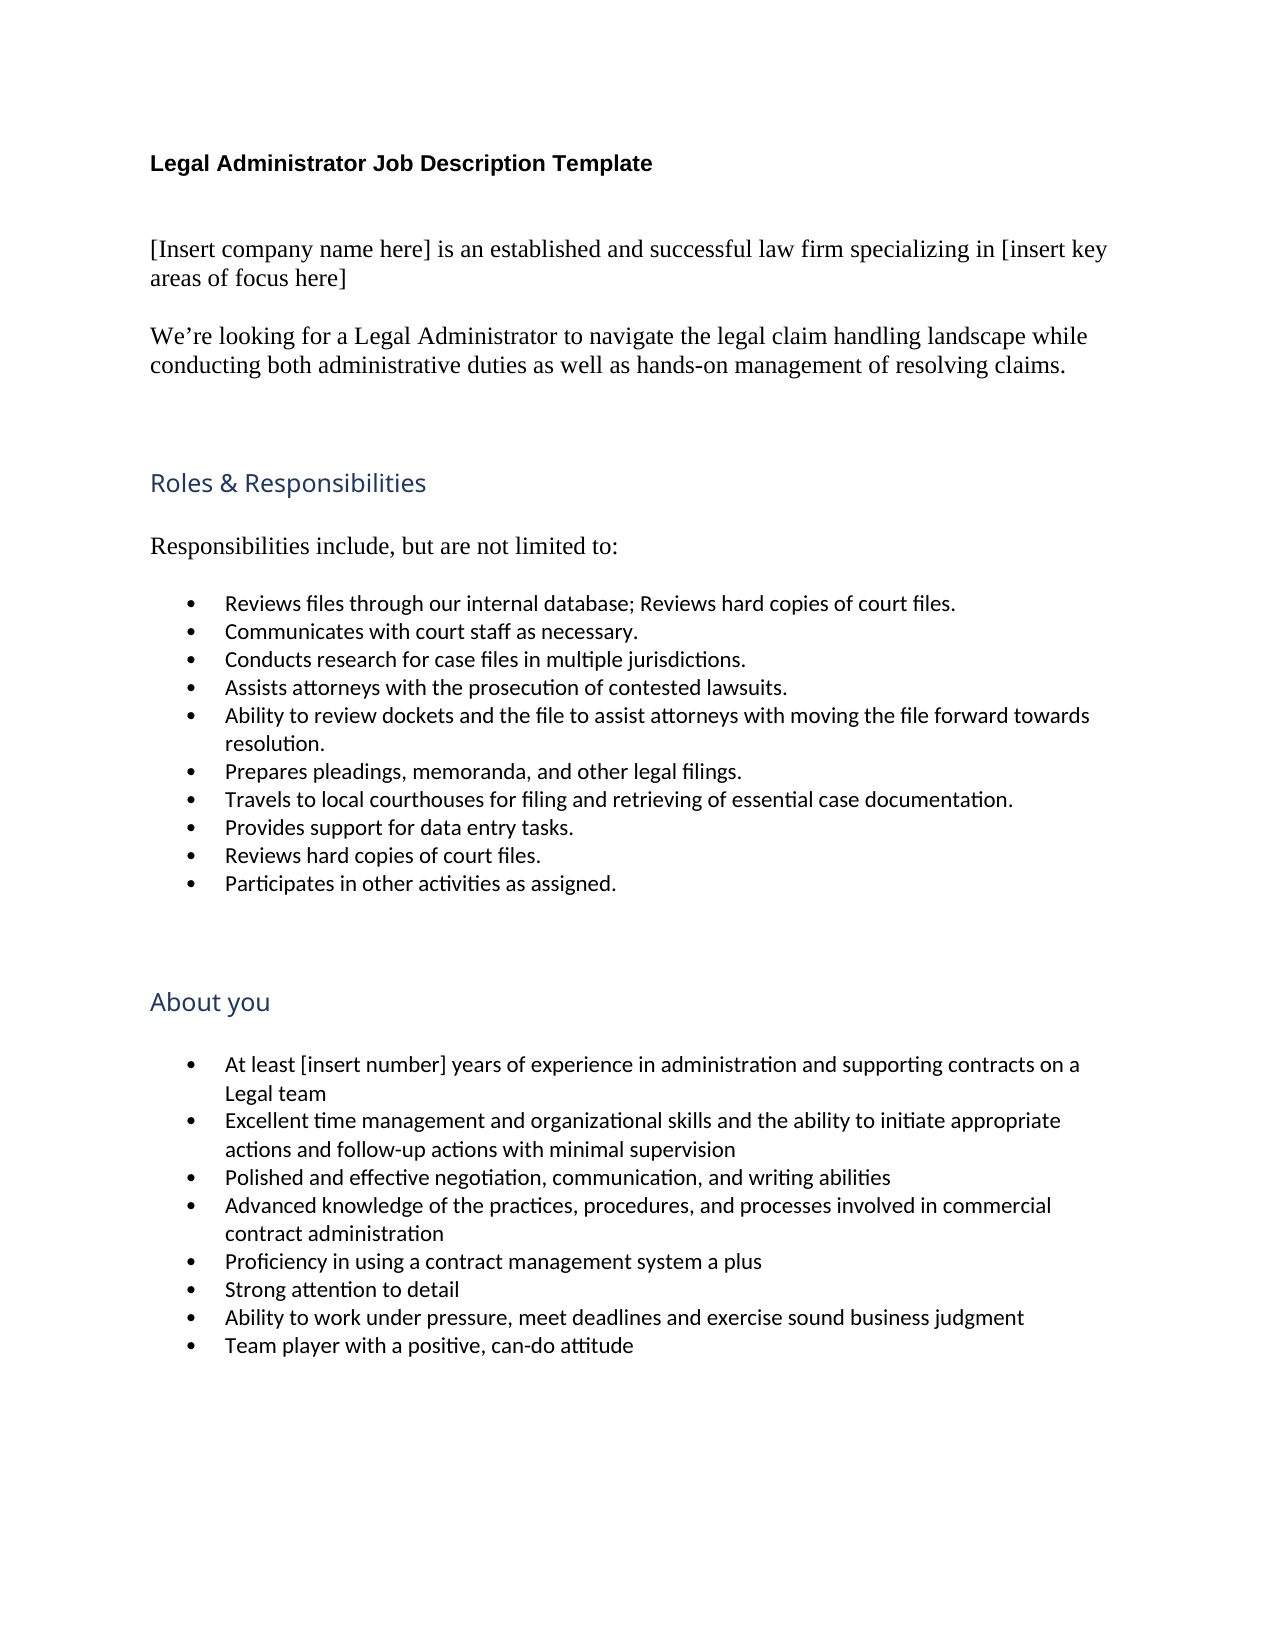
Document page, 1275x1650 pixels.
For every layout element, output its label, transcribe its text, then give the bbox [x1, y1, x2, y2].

text We’re looking for a Legal Administrator to navigate the legal claim handling landscape while conducting both administrative duties as well as hands-on management of resolving claims. [150, 321, 1125, 378]
text Legal Administrator Job Description Template [150, 150, 1125, 176]
text [Insert company name here] is an established and successful law firm specializing in [insert key areas of focus here] [150, 234, 1125, 292]
list Provides support for data entry tasks. [187, 813, 1125, 842]
list Travels to local courthouses for filing and retrieving of essential case documentation. [187, 786, 1125, 813]
list Reviews files through our internal database; Reviews hard copies of court files. [187, 589, 1125, 617]
list Proficiency in using a contract management system a plus [187, 1247, 1125, 1275]
text Responsibilities include, but are not limited to: [150, 531, 1125, 560]
list Communicates with court staff as necessary. [187, 617, 1125, 645]
list Assists attorneys with the prosecution of contested lawsuits. [187, 673, 1125, 701]
list Reviews hard copies of court files. [187, 842, 1125, 869]
subtitle Roles & Responsibilities [150, 466, 1125, 499]
list Team player with a positive, can-do attitude [187, 1331, 1125, 1359]
list Ability to work under pressure, meet deadlines and exercise sound business judgment [187, 1303, 1125, 1331]
list Advanced knowledge of the practices, procedures, and processes involved in commercial contract administration [187, 1191, 1125, 1247]
list Polished and effective negotiation, communication, and writing abilities [187, 1163, 1125, 1191]
list Conducts research for case files in multiple jurisdictions. [187, 645, 1125, 673]
list Ability to review dockets and the file to assist attorneys with moving the file forward towards resolution. [187, 701, 1125, 757]
list Participates in other activities as assigned. [187, 869, 1125, 898]
subtitle About you [150, 985, 1125, 1019]
list At least [insert number] years of experience in administration and supporting contracts on a Legal team [187, 1051, 1125, 1107]
list Strong attention to detail [187, 1275, 1125, 1303]
list Excellent time management and organizational skills and the ability to initiate appropriate actions and follow-up actions with minimal supervision [187, 1107, 1125, 1163]
list Prepares pleadings, memoranda, and other legal filings. [187, 757, 1125, 786]
